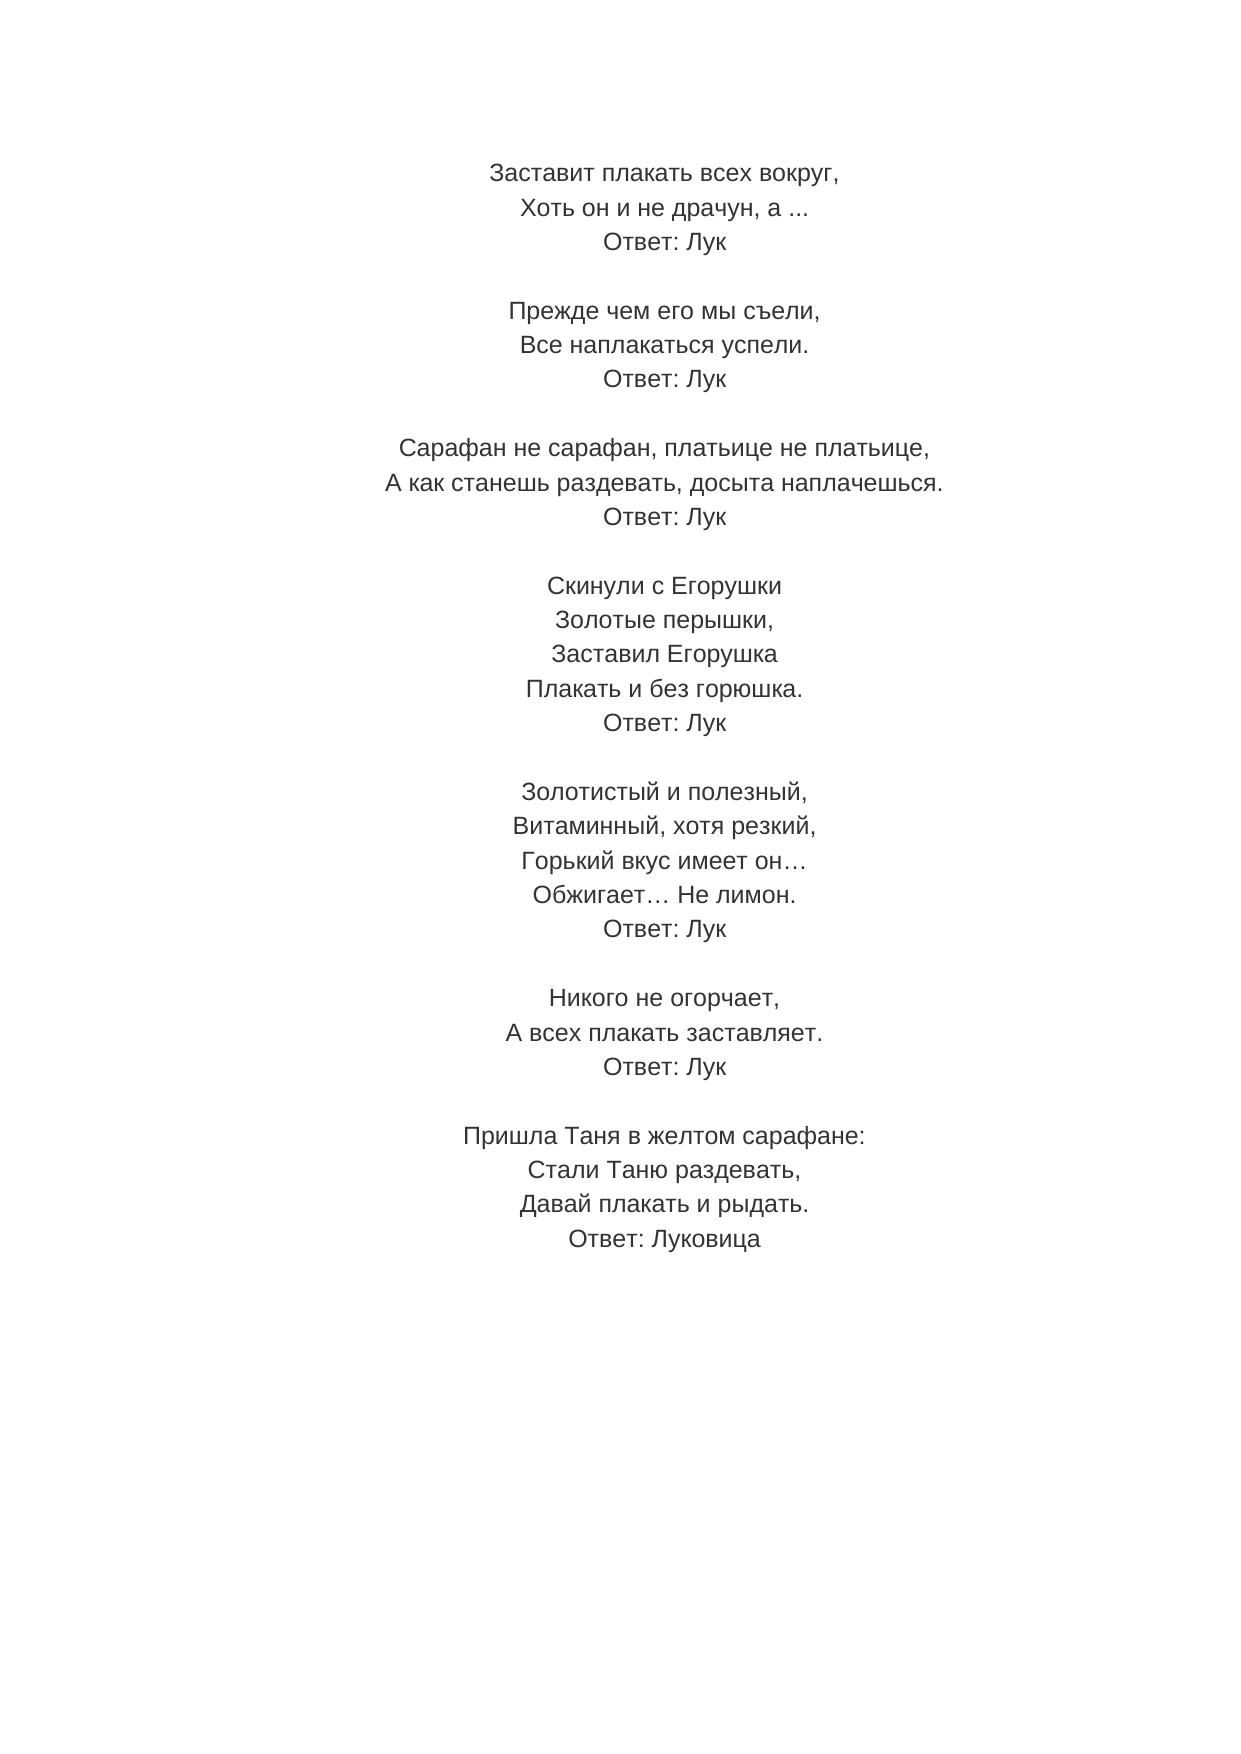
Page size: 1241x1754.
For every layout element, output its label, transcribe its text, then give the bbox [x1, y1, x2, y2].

text Все наплакаться успели. [177, 324, 1152, 359]
text Ответ: Лук [177, 359, 1152, 393]
text Ответ: Луковица [177, 1218, 1152, 1252]
text Заставит плакать всех вокруг, [177, 152, 1152, 187]
text Плакать и без горюшка. [177, 668, 1152, 702]
text А всех плакать заставляет. [177, 1012, 1152, 1046]
text Заставил Егорушка [177, 634, 1152, 668]
text Ответ: Лук [177, 702, 1152, 737]
text Сарафан не сарафан, платьице не платьице, [177, 427, 1152, 462]
text Хоть он и не драчун, а ... [177, 187, 1152, 221]
text Золотистый и полезный, [177, 771, 1152, 806]
text Скинули с Егорушки [177, 565, 1152, 599]
text Витаминный, хотя резкий, [177, 806, 1152, 840]
text Ответ: Лук [177, 496, 1152, 531]
text Горький вкус имеет он… [177, 840, 1152, 874]
text Ответ: Лук [177, 221, 1152, 256]
text Никого не огорчает, [177, 977, 1152, 1012]
text А как станешь раздевать, досыта наплачешься. [177, 462, 1152, 496]
text Ответ: Лук [177, 1046, 1152, 1081]
text Пришла Таня в желтом сарафане: [177, 1115, 1152, 1149]
text Ответ: Лук [177, 909, 1152, 943]
text Обжигает… Не лимон. [177, 874, 1152, 909]
text Стали Таню раздевать, [177, 1149, 1152, 1184]
text Прежде чем его мы съели, [177, 290, 1152, 324]
text Золотые перышки, [177, 599, 1152, 634]
text Давай плакать и рыдать. [177, 1184, 1152, 1218]
